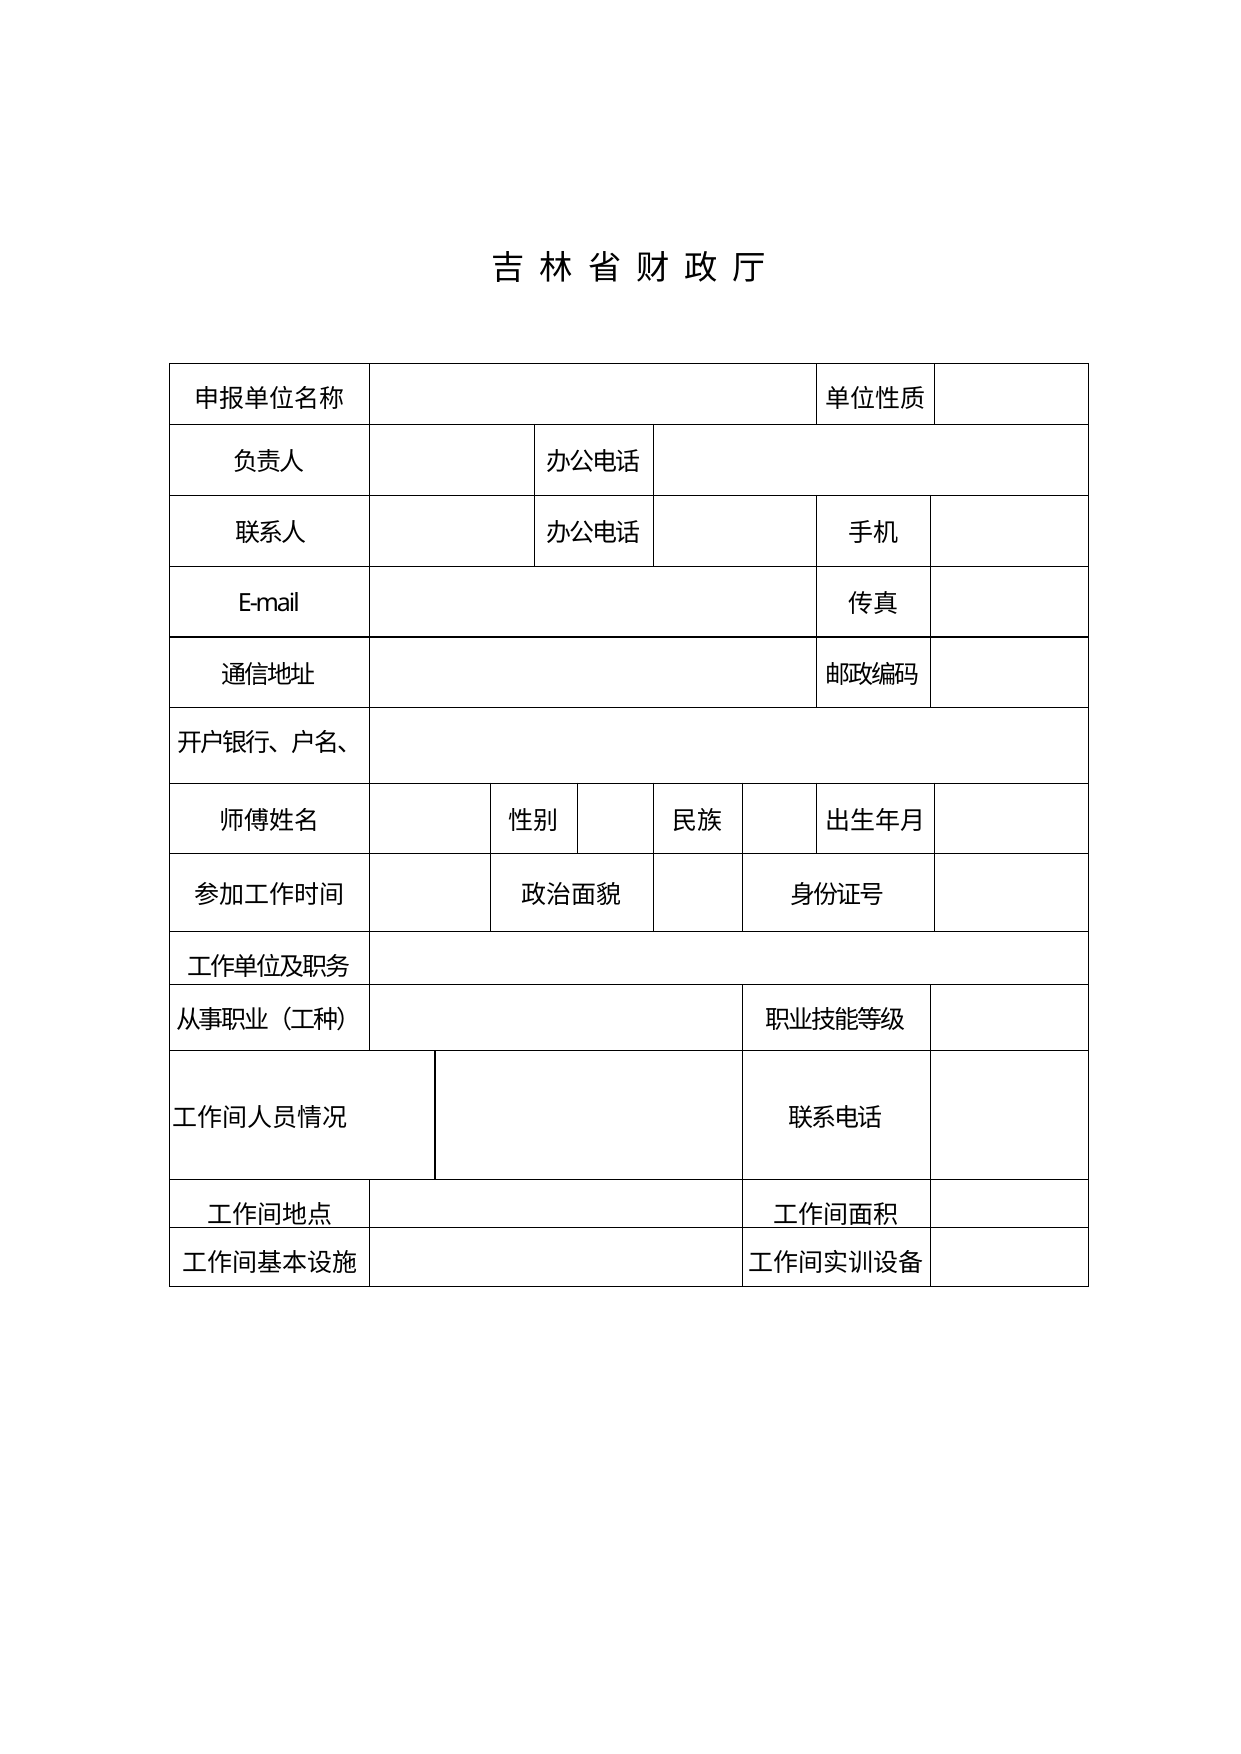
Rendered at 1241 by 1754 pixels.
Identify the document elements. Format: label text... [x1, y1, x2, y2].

table_cell 性别 [491, 784, 577, 853]
table_cell 民族 [654, 784, 742, 853]
table_cell 联系电话 [743, 1051, 930, 1179]
table_cell 从事职业（工种） [170, 985, 369, 1050]
text 吉 林 省 财 政 厅 [165, 233, 1092, 298]
table_cell 办公电话 [535, 425, 653, 495]
table_cell [370, 708, 1088, 782]
table_cell 联系人 [170, 496, 369, 566]
table_cell [931, 1051, 1088, 1179]
table_cell [931, 496, 1088, 566]
table_cell [654, 496, 816, 566]
table_cell [931, 638, 1088, 707]
table_cell 工作间实训设备 [743, 1228, 930, 1286]
table_cell [370, 496, 534, 566]
table_header 申报单位名称 [170, 364, 369, 424]
table_cell E-mail [170, 567, 369, 636]
table_cell [931, 1228, 1088, 1286]
table_cell [370, 567, 816, 636]
table_cell [370, 854, 490, 931]
table_cell [935, 784, 1088, 853]
table_cell 开户银行、户名、开户账号 [170, 708, 369, 782]
table_cell 工作间人员情况 [170, 1051, 434, 1179]
table_cell [370, 425, 534, 495]
table_header 单位性质 [817, 364, 934, 424]
table_cell [743, 784, 816, 853]
table_cell [931, 567, 1088, 636]
table_cell 工作间面积 [743, 1180, 930, 1227]
table_cell 办公电话 [535, 496, 653, 566]
table_cell [935, 854, 1088, 931]
table_cell 工作间基本设施 [170, 1228, 369, 1286]
table_cell [931, 985, 1088, 1050]
table_cell [370, 638, 816, 707]
table_cell 负责人 [170, 425, 369, 495]
table_cell [436, 1051, 742, 1179]
table_header [935, 364, 1088, 424]
table_cell [578, 784, 653, 853]
table_cell 工作单位及职务 [170, 932, 369, 984]
table_header [370, 364, 816, 424]
table_cell [654, 854, 742, 931]
table_cell [370, 932, 1088, 984]
table_cell 身份证号 [743, 854, 934, 931]
table_cell [654, 425, 1088, 495]
table_cell [931, 1180, 1088, 1227]
table_cell [370, 1228, 742, 1286]
table_cell 传真 [817, 567, 930, 636]
table_cell 政治面貌 [491, 854, 653, 931]
table_cell 职业技能等级 [743, 985, 930, 1050]
table_cell 参加工作时间 [170, 854, 369, 931]
table_cell 出生年月 [817, 784, 934, 853]
table_cell 工作间地点 [170, 1180, 369, 1227]
table_cell 邮政编码 [817, 638, 930, 707]
table_cell [370, 784, 490, 853]
table_cell [370, 1180, 742, 1227]
table_cell 师傅姓名 [170, 784, 369, 853]
table_cell [370, 985, 742, 1050]
table_cell 通信地址 [170, 638, 369, 707]
table_cell 手机 [817, 496, 930, 566]
